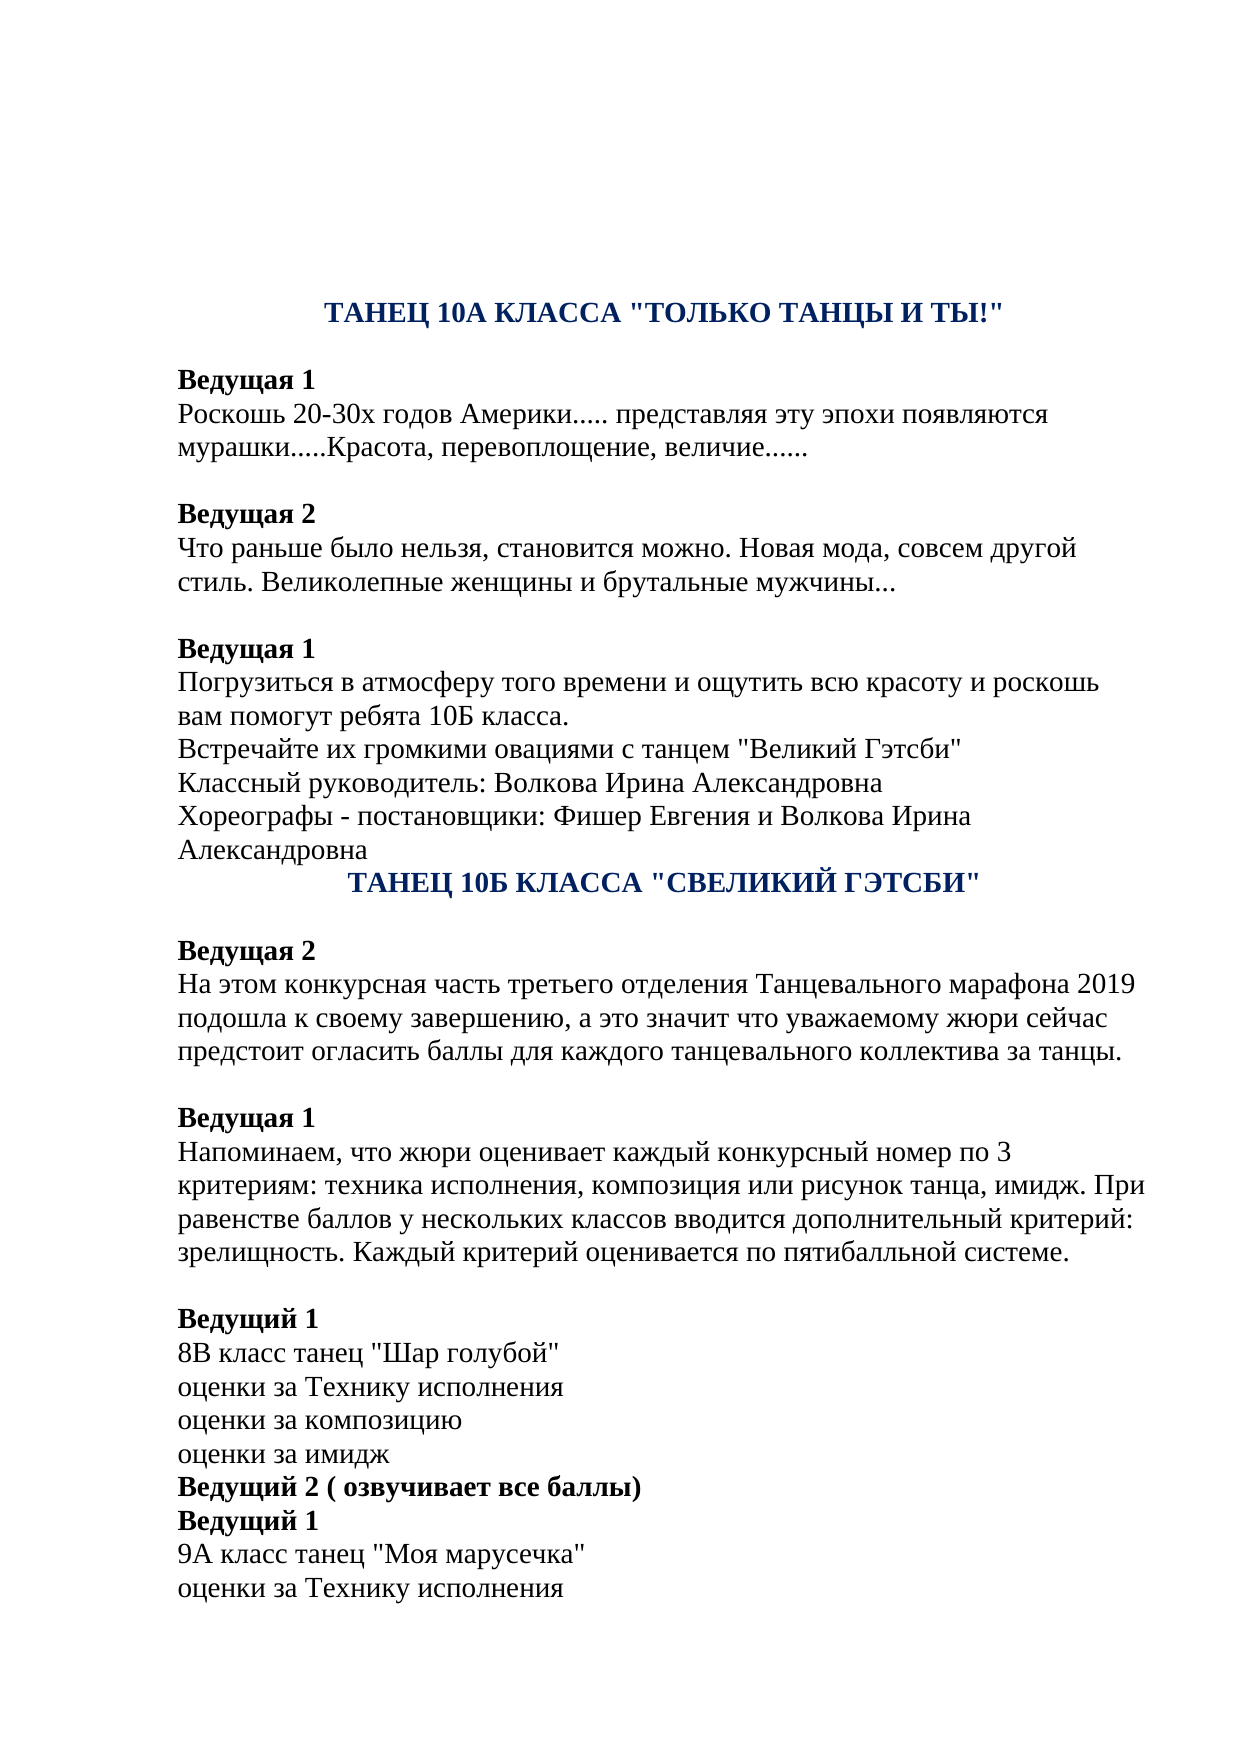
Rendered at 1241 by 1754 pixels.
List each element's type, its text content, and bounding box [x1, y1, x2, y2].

text оценки за Технику исполнения [177, 1570, 1152, 1603]
text Хореографы - постановщики: Фишер Евгения и Волкова Ирина Александровна [177, 798, 1152, 866]
text оценки за композицию [177, 1402, 1152, 1436]
text Напоминаем, что жюри оценивает каждый конкурсный номер по 3 критериям: техника исполнения, композиция или рисунок танца, имидж. При равенстве баллов у нескольких классов вводится дополнительный критерий: зрелищность. Каждый критерий оценивается по пятибалльной системе. [177, 1134, 1152, 1268]
text На этом конкурсная часть третьего отделения Танцевального марафона 2019 подошла к своему завершению, а это значит что уважаемому жюри сейчас предстоит огласить баллы для каждого танцевального коллектива за танцы. [177, 966, 1152, 1067]
text ТАНЕЦ 10А КЛАССА "ТОЛЬКО ТАНЦЫ И ТЫ!" [177, 295, 1152, 329]
text Ведущий 2 ( озвучивает все баллы) [177, 1469, 1152, 1503]
text Что раньше было нельзя, становится можно. Новая мода, совсем другой стиль. Великолепные женщины и брутальные мужчины... [177, 530, 1152, 597]
text 9А класс танец "Моя марусечка" [177, 1536, 1152, 1570]
text Классный руководитель: Волкова Ирина Александровна [177, 765, 1152, 798]
text Роскошь 20-30х годов Америки..... представляя эту эпохи появляются мурашки.....Красота, перевоплощение, величие...... [177, 396, 1152, 463]
text Ведущая 2 [177, 497, 1152, 530]
text Ведущая 1 [177, 1100, 1152, 1134]
text оценки за имидж [177, 1436, 1152, 1469]
text Ведущий 1 [177, 1302, 1152, 1335]
text Ведущая 2 [177, 933, 1152, 966]
text 8В класс танец "Шар голубой" [177, 1335, 1152, 1369]
text оценки за Технику исполнения [177, 1369, 1152, 1402]
text Ведущая 1 [177, 362, 1152, 396]
text Ведущий 1 [177, 1503, 1152, 1536]
text Ведущая 1 [177, 631, 1152, 664]
text Встречайте их громкими овациями с танцем "Великий Гэтсби" [177, 731, 1152, 765]
text Погрузиться в атмосферу того времени и ощутить всю красоту и роскошь вам помогут ребята 10Б класса. [177, 664, 1152, 731]
text ТАНЕЦ 10Б КЛАССА "СВЕЛИКИЙ ГЭТСБИ" [177, 866, 1152, 899]
